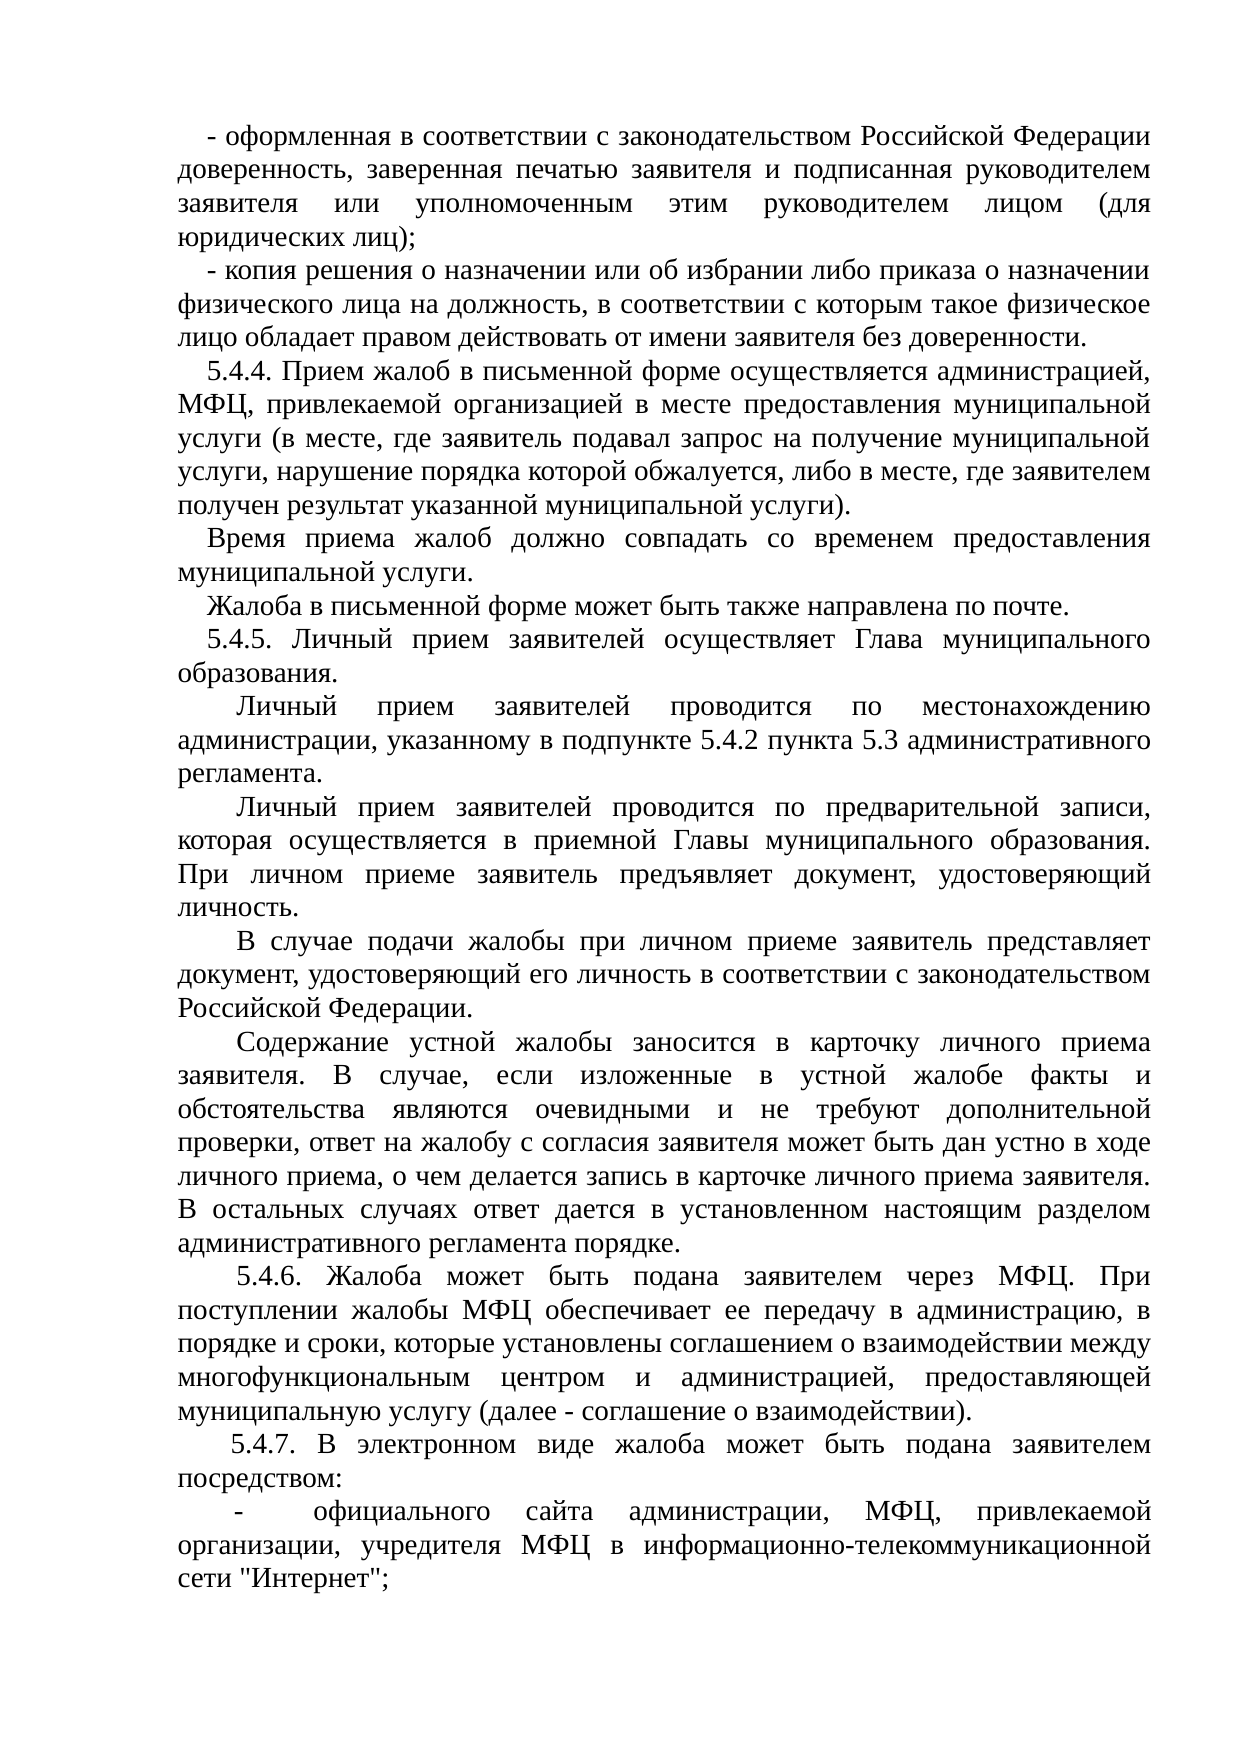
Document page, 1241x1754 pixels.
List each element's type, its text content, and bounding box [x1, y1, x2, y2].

text - копия решения о назначении или об избрании либо приказа о назначении физического лица на должность, в соответствии с которым такое физическое лицо обладает правом действовать от имени заявителя без доверенности. [177, 252, 1152, 353]
text 5.4.6. Жалоба может быть подана заявителем через МФЦ. При поступлении жалобы МФЦ обеспечивает ее передачу в администрацию, в порядке и сроки, которые установлены соглашением о взаимодействии между многофункциональным центром и администрацией, предоставляющей муниципальную услугу (далее - соглашение о взаимодействии). [177, 1258, 1152, 1426]
text Содержание устной жалобы заносится в карточку личного приема заявителя. В случае, если изложенные в устной жалобе факты и обстоятельства являются очевидными и не требуют дополнительной проверки, ответ на жалобу с согласия заявителя может быть дан устно в ходе личного приема, о чем делается запись в карточке личного приема заявителя. В остальных случаях ответ дается в установленном настоящим разделом административного регламента порядке. [177, 1024, 1152, 1258]
text 5.4.7. В электронном виде жалоба может быть подана заявителем посредством: [177, 1426, 1152, 1493]
text Личный прием заявителей проводится по местонахождению администрации, указанному в подпункте 5.4.2 пункта 5.3 административного регламента. [177, 688, 1152, 789]
text - официального сайта администрации, МФЦ, привлекаемой организации, учредителя МФЦ в информационно-телекоммуникационной сети "Интернет"; [177, 1493, 1152, 1594]
text 5.4.5. Личный прием заявителей осуществляет Глава муниципального образования. [177, 621, 1152, 688]
text Личный прием заявителей проводится по предварительной записи, которая осуществляется в приемной Главы муниципального образования. При личном приеме заявитель предъявляет документ, удостоверяющий личность. [177, 789, 1152, 923]
text В случае подачи жалобы при личном приеме заявитель представляет документ, удостоверяющий его личность в соответствии с законодательством Российской Федерации. [177, 923, 1152, 1024]
text - оформленная в соответствии с законодательством Российской Федерации доверенность, заверенная печатью заявителя и подписанная руководителем заявителя или уполномоченным этим руководителем лицом (для юридических лиц); [177, 118, 1152, 252]
text Жалоба в письменной форме может быть также направлена по почте. [177, 588, 1152, 621]
text Время приема жалоб должно совпадать со временем предоставления муниципальной услуги. [177, 521, 1152, 588]
text 5.4.4. Прием жалоб в письменной форме осуществляется администрацией, МФЦ, привлекаемой организацией в месте предоставления муниципальной услуги (в месте, где заявитель подавал запрос на получение муниципальной услуги, нарушение порядка которой обжалуется, либо в месте, где заявителем получен результат указанной муниципальной услуги). [177, 353, 1152, 521]
